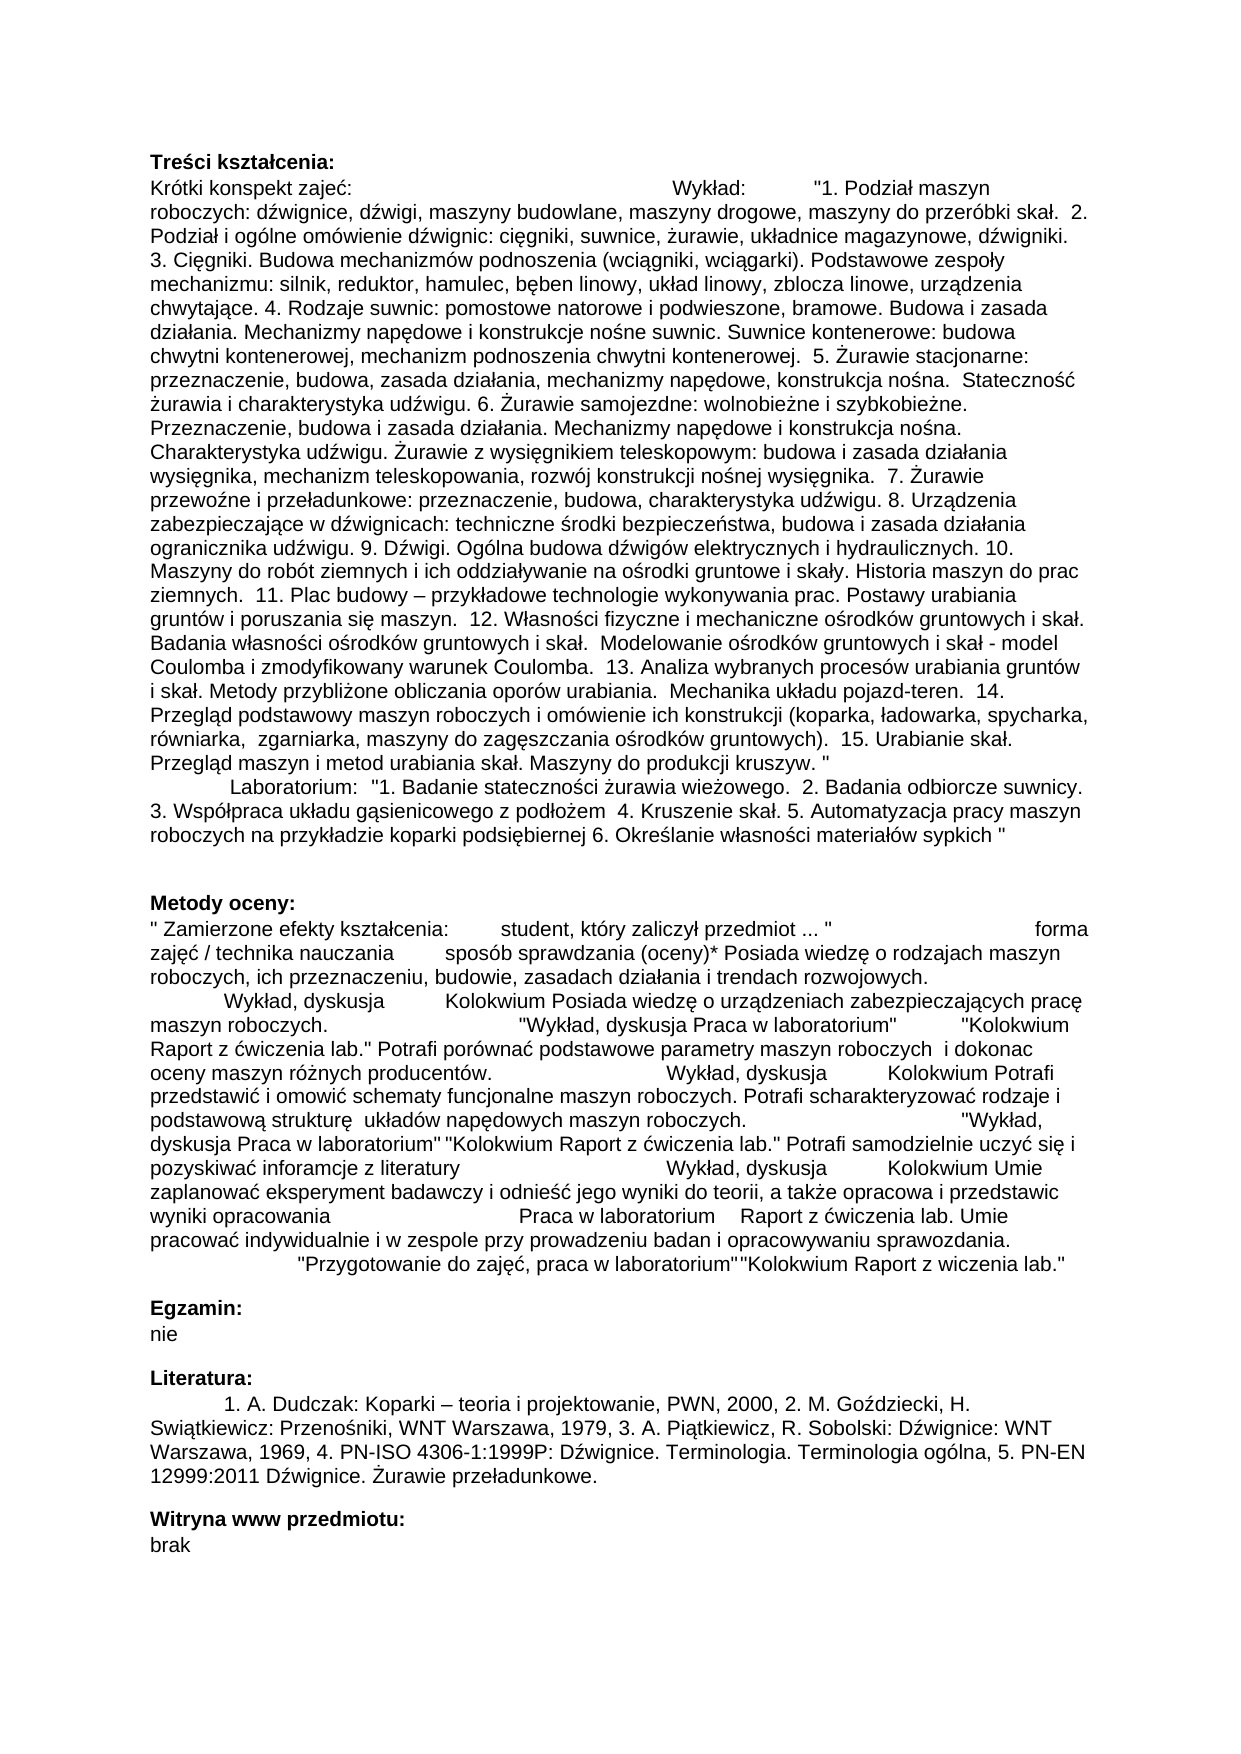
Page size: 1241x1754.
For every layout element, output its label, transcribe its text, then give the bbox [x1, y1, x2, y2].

text Literatura: [150, 1366, 1090, 1389]
text Krótki konspekt zajeć: Wykład: "1. Podział maszyn roboczych: dźwignice, dźwigi, maszyny budowlane, maszyny drogowe, maszyny do przeróbki skał. 2. Podział i ogólne omówienie dźwignic: cięgniki, suwnice, żurawie, układnice magazynowe, dźwigniki. 3. Cięgniki. Budowa mechanizmów podnoszenia (wciągniki, wciągarki). Podstawowe zespoły mechanizmu: silnik, reduktor, hamulec, bęben linowy, układ linowy, zblocza linowe, urządzenia chwytające. 4. Rodzaje suwnic: pomostowe natorowe i podwieszone, bramowe. Budowa i zasada działania. Mechanizmy napędowe i konstrukcje nośne suwnic. Suwnice kontenerowe: budowa chwytni kontenerowej, mechanizm podnoszenia chwytni kontenerowej. 5. Żurawie stacjonarne: przeznaczenie, budowa, zasada działania, mechanizmy napędowe, konstrukcja nośna. Stateczność żurawia i charakterystyka udźwigu. 6. Żurawie samojezdne: wolnobieżne i szybkobieżne. Przeznaczenie, budowa i zasada działania. Mechanizmy napędowe i konstrukcja nośna. Charakterystyka udźwigu. Żurawie z wysięgnikiem teleskopowym: budowa i zasada działania wysięgnika, mechanizm teleskopowania, rozwój konstrukcji nośnej wysięgnika. 7. Żurawie przewoźne i przeładunkowe: przeznaczenie, budowa, charakterystyka udźwigu. 8. Urządzenia zabezpieczające w dźwignicach: techniczne środki bezpieczeństwa, budowa i zasada działania ogranicznika udźwigu. 9. Dźwigi. Ogólna budowa dźwigów elektrycznych i hydraulicznych. 10. Maszyny do robót ziemnych i ich oddziaływanie na ośrodki gruntowe i skały. Historia maszyn do prac ziemnych. 11. Plac budowy – przykładowe technologie wykonywania prac. Postawy urabiania gruntów i poruszania się maszyn. 12. Własności fizyczne i mechaniczne ośrodków gruntowych i skał. Badania własności ośrodków gruntowych i skał. Modelowanie ośrodków gruntowych i skał - model Coulomba i zmodyfikowany warunek Coulomba. 13. Analiza wybranych procesów urabiania gruntów i skał. Metody przybliżone obliczania oporów urabiania. Mechanika układu pojazd-teren. 14. Przegląd podstawowy maszyn roboczych i omówienie ich konstrukcji (koparka, ładowarka, spycharka, równiarka, zgarniarka, maszyny do zagęszczania ośrodków gruntowych). 15. Urabianie skał. Przegląd maszyn i metod urabiania skał. Maszyny do produkcji kruszyw. " Laboratorium: "1. Badanie stateczności żurawia wieżowego. 2. Badania odbiorcze suwnicy. 3. Współpraca układu gąsienicowego z podłożem 4. Kruszenie skał. 5. Automatyzacja pracy maszyn roboczych na przykładzie koparki podsiębiernej 6. Określanie własności materiałów sypkich " [150, 176, 1090, 871]
text Metody oceny: [150, 891, 1090, 914]
text Witryna www przedmiotu: [150, 1507, 1090, 1531]
text " Zamierzone efekty kształcenia: student, który zaliczył przedmiot ... " forma zajęć / technika nauczania sposób sprawdzania (oceny)* Posiada wiedzę o rodzajach maszyn roboczych, ich przeznaczeniu, budowie, zasadach działania i trendach rozwojowych. Wykład, dyskusja Kolokwium Posiada wiedzę o urządzeniach zabezpieczających pracę maszyn roboczych. "Wykład, dyskusja Praca w laboratorium" "Kolokwium Raport z ćwiczenia lab." Potrafi porównać podstawowe parametry maszyn roboczych i dokonac oceny maszyn różnych producentów. Wykład, dyskusja Kolokwium Potrafi przedstawić i omowić schematy funcjonalne maszyn roboczych. Potrafi scharakteryzować rodzaje i podstawową strukturę układów napędowych maszyn roboczych. "Wykład, dyskusja Praca w laboratorium" "Kolokwium Raport z ćwiczenia lab." Potrafi samodzielnie uczyć się i pozyskiwać inforamcje z literatury Wykład, dyskusja Kolokwium Umie zaplanować eksperyment badawczy i odnieść jego wyniki do teorii, a także opracowa i przedstawic wyniki opracowania Praca w laboratorium Raport z ćwiczenia lab. Umie pracować indywidualnie i w zespole przy prowadzeniu badan i opracowywaniu sprawozdania. "Przygotowanie do zajęć, praca w laboratorium" "Kolokwium Raport z wiczenia lab." [150, 917, 1090, 1276]
text 1. A. Dudczak: Koparki – teoria i projektowanie, PWN, 2000, 2. M. Goździecki, H. Swiątkiewicz: Przenośniki, WNT Warszawa, 1979, 3. A. Piątkiewicz, R. Sobolski: Dźwignice: WNT Warszawa, 1969, 4. PN-ISO 4306-1:1999P: Dźwignice. Terminologia. Terminologia ogólna, 5. PN-EN 12999:2011 Dźwignice. Żurawie przeładunkowe. [150, 1392, 1090, 1487]
text Treści kształcenia: [150, 150, 1090, 174]
text nie [150, 1322, 1090, 1346]
text brak [150, 1533, 1090, 1557]
text Egzamin: [150, 1296, 1090, 1320]
